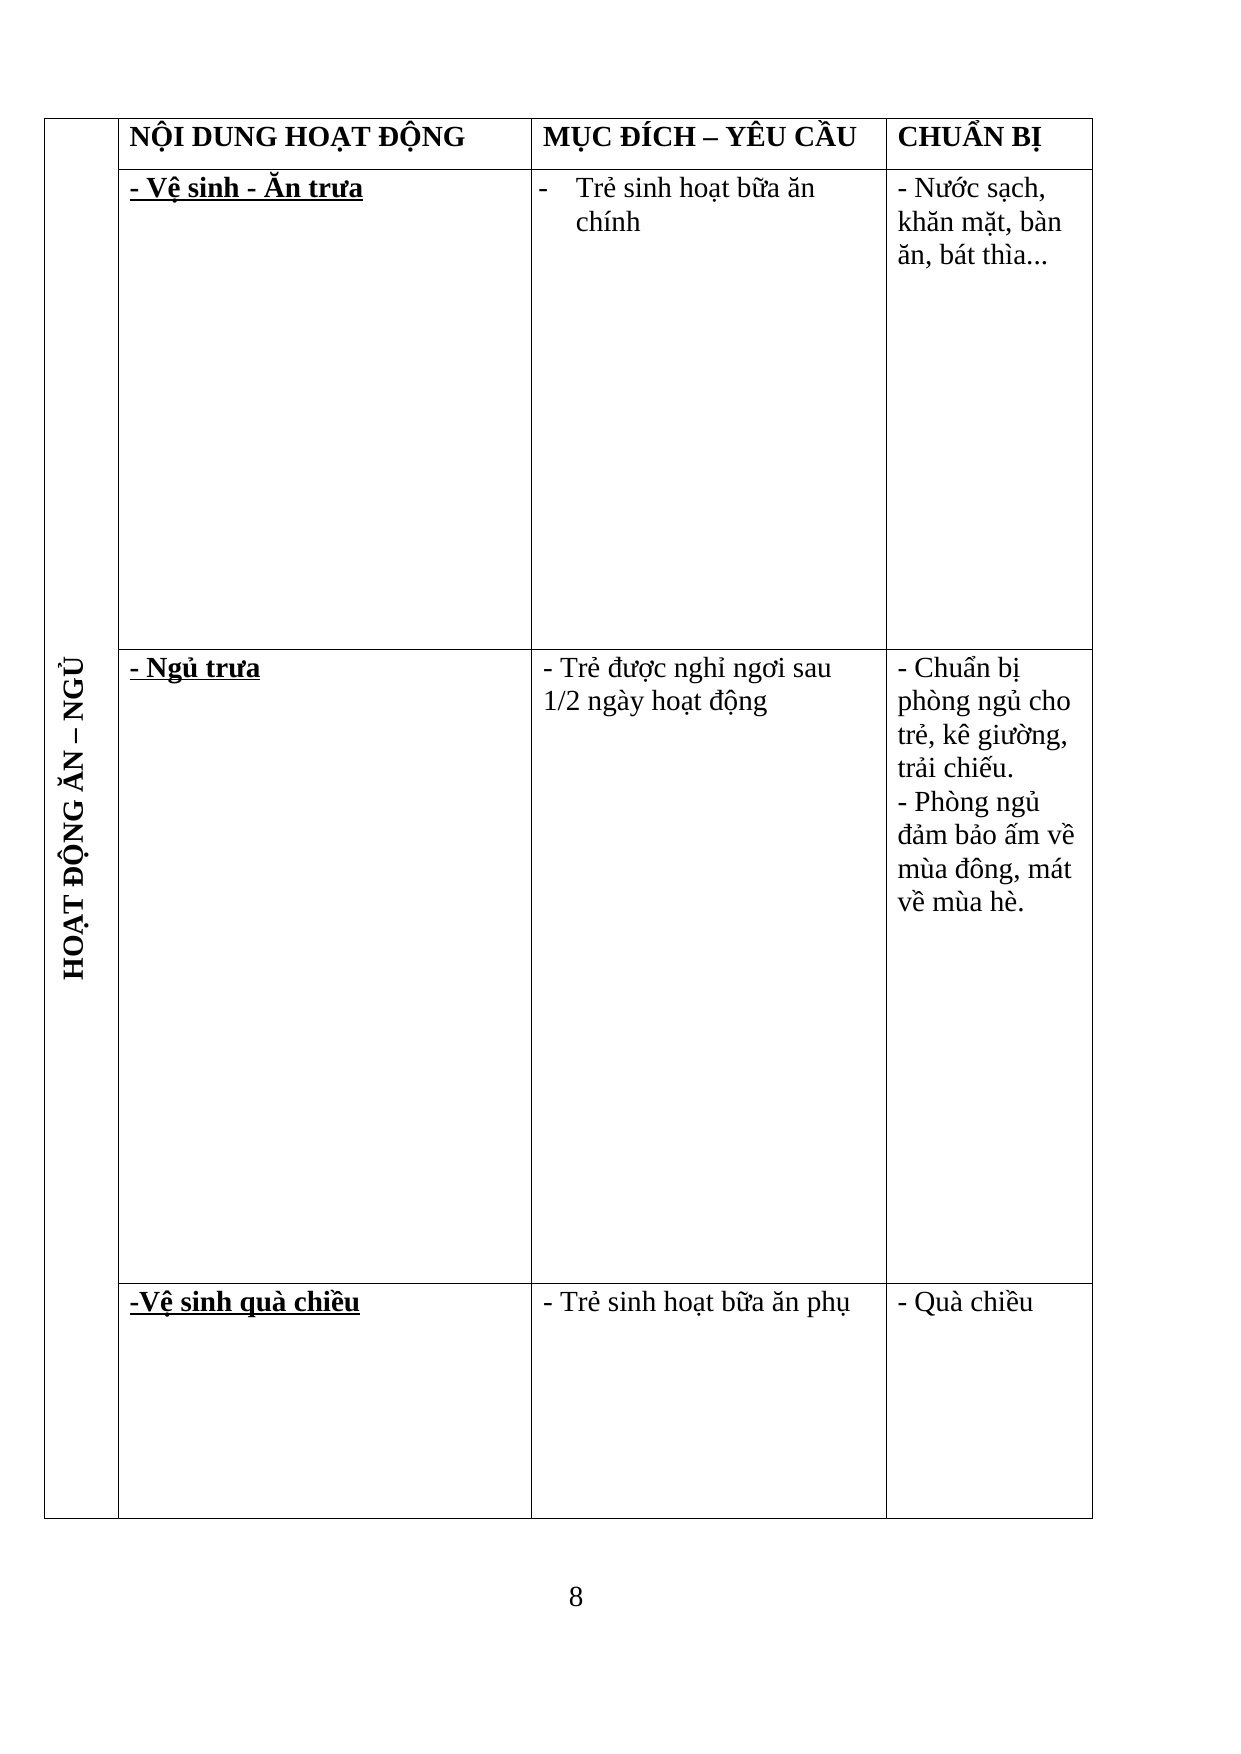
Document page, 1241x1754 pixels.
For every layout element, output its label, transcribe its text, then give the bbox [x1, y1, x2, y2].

table_cell - Vệ sinh - Ăn trưa [119, 170, 531, 649]
table_header MỤC ĐÍCH – YÊU CẦU [532, 119, 886, 169]
table_header CHUẨN BỊ [887, 119, 1092, 169]
table_cell - Chuẩn bị phòng ngủ cho trẻ, kê giường, trải chiếu. - Phòng ngủ đảm bảo ấm về mùa đông, mát về mùa hè. [887, 650, 1092, 1283]
table_cell - Nước sạch, khăn mặt, bàn ăn, bát thìa... [887, 170, 1092, 649]
table_header HOẠT ĐỘNG ĂN – NGỦ [45, 119, 118, 1518]
table_cell - Trẻ được nghỉ ngơi sau 1/2 ngày hoạt động [532, 650, 886, 1283]
table_cell - Quà chiều [887, 1284, 1092, 1518]
table_header NỘI DUNG HOẠT ĐỘNG [119, 119, 531, 169]
table_cell -Vệ sinh quà chiều [119, 1284, 531, 1518]
table_cell - Trẻ sinh hoạt bữa ăn phụ [532, 1284, 886, 1518]
table_cell Trẻ sinh hoạt bữa ăn chính [532, 170, 886, 649]
table_cell - Ngủ trưa [119, 650, 531, 1283]
